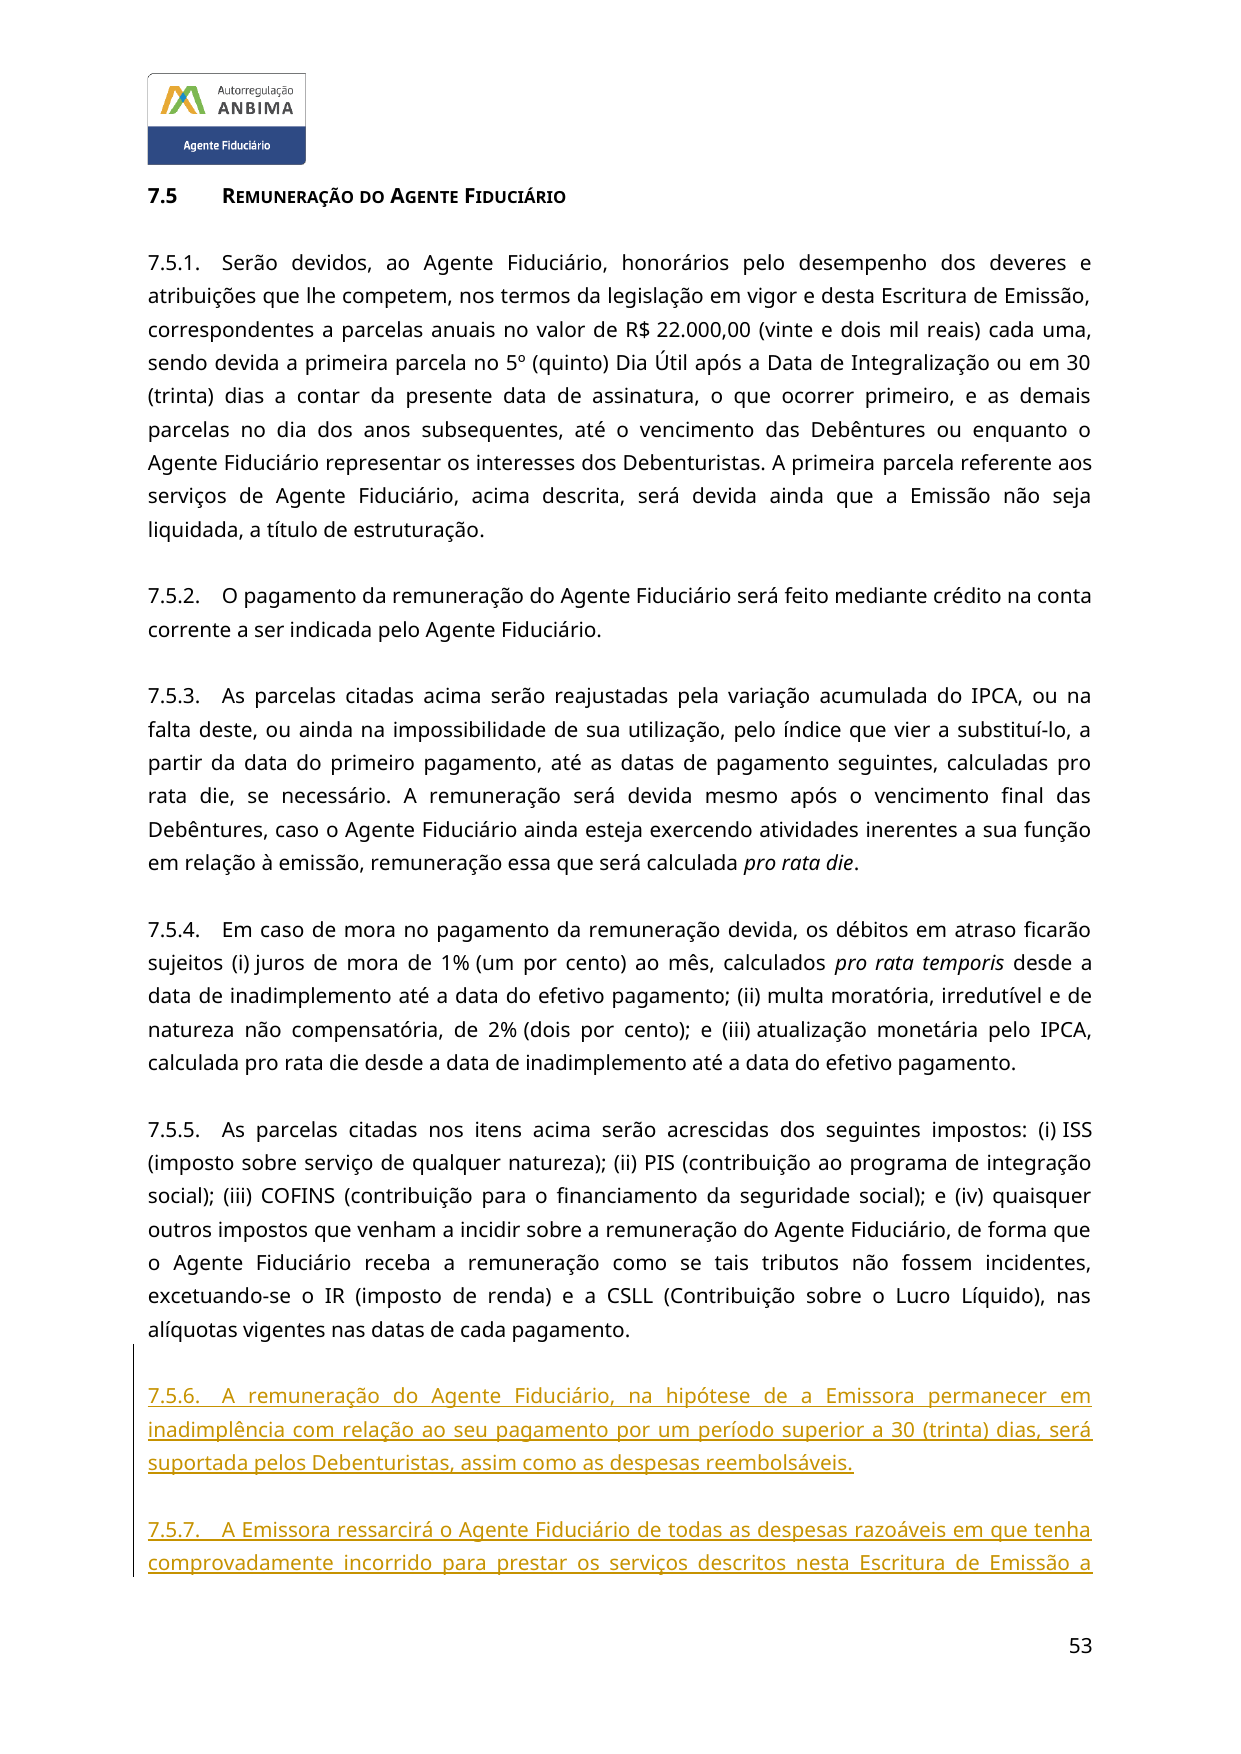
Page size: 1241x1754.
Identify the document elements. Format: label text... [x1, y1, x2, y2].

picture [147, 73, 306, 165]
list O pagamento da remuneração do Agente Fiduciário será feito mediante crédito na conta corrente a ser indicada pelo Agente Fiduciário. [148, 577, 1092, 644]
list As parcelas citadas nos itens acima serão acrescidas dos seguintes impostos: (i) ISS (imposto sobre serviço de qualquer natureza); (ii) PIS (contribuição ao programa de integração social); (iii) COFINS (contribuição para o financiamento da seguridade social); e (iv) quaisquer outros impostos que venham a incidir sobre a remuneração do Agente Fiduciário, de forma que o Agente Fiduciário receba a remuneração como se tais tributos não fossem incidentes, excetuando-se o IR (imposto de renda) e a CSLL (Contribuição sobre o Lucro Líquido), nas alíquotas vigentes nas datas de cada pagamento. [148, 1111, 1092, 1344]
list As parcelas citadas acima serão reajustadas pela variação acumulada do IPCA, ou na falta deste, ou ainda na impossibilidade de sua utilização, pelo índice que vier a substituí-lo, a partir da data do primeiro pagamento, até as datas de pagamento seguintes, calculadas pro rata die, se necessário. A remuneração será devida mesmo após o vencimento final das Debêntures, caso o Agente Fiduciário ainda esteja exercendo atividades inerentes a sua função em relação à emissão, remuneração essa que será calculada pro rata die. [148, 677, 1092, 877]
list Serão devidos, ao Agente Fiduciário, honorários pelo desempenho dos deveres e atribuições que lhe competem, nos termos da legislação em vigor e desta Escritura de Emissão, correspondentes a parcelas anuais no valor de R$ 22.000,00 (vinte e dois mil reais) cada uma, sendo devida a primeira parcela no 5º (quinto) Dia Útil após a Data de Integralização ou em 30 (trinta) dias a contar da presente data de assinatura, o que ocorrer primeiro, e as demais parcelas no dia dos anos subsequentes, até o vencimento das Debêntures ou enquanto o Agente Fiduciário representar os interesses dos Debenturistas. A primeira parcela referente aos serviços de Agente Fiduciário, acima descrita, será devida ainda que a Emissão não seja liquidada, a título de estruturação. [148, 244, 1092, 544]
list Remuneração do Agente Fiduciário [148, 177, 1092, 211]
list Em caso de mora no pagamento da remuneração devida, os débitos em atraso ficarão sujeitos (i) juros de mora de 1% (um por cento) ao mês, calculados pro rata temporis desde a data de inadimplemento até a data do efetivo pagamento; (ii) multa moratória, irredutível e de natureza não compensatória, de 2% (dois por cento); e (iii) atualização monetária pelo IPCA, calculada pro rata die desde a data de inadimplemento até a data do efetivo pagamento. [148, 911, 1092, 1077]
